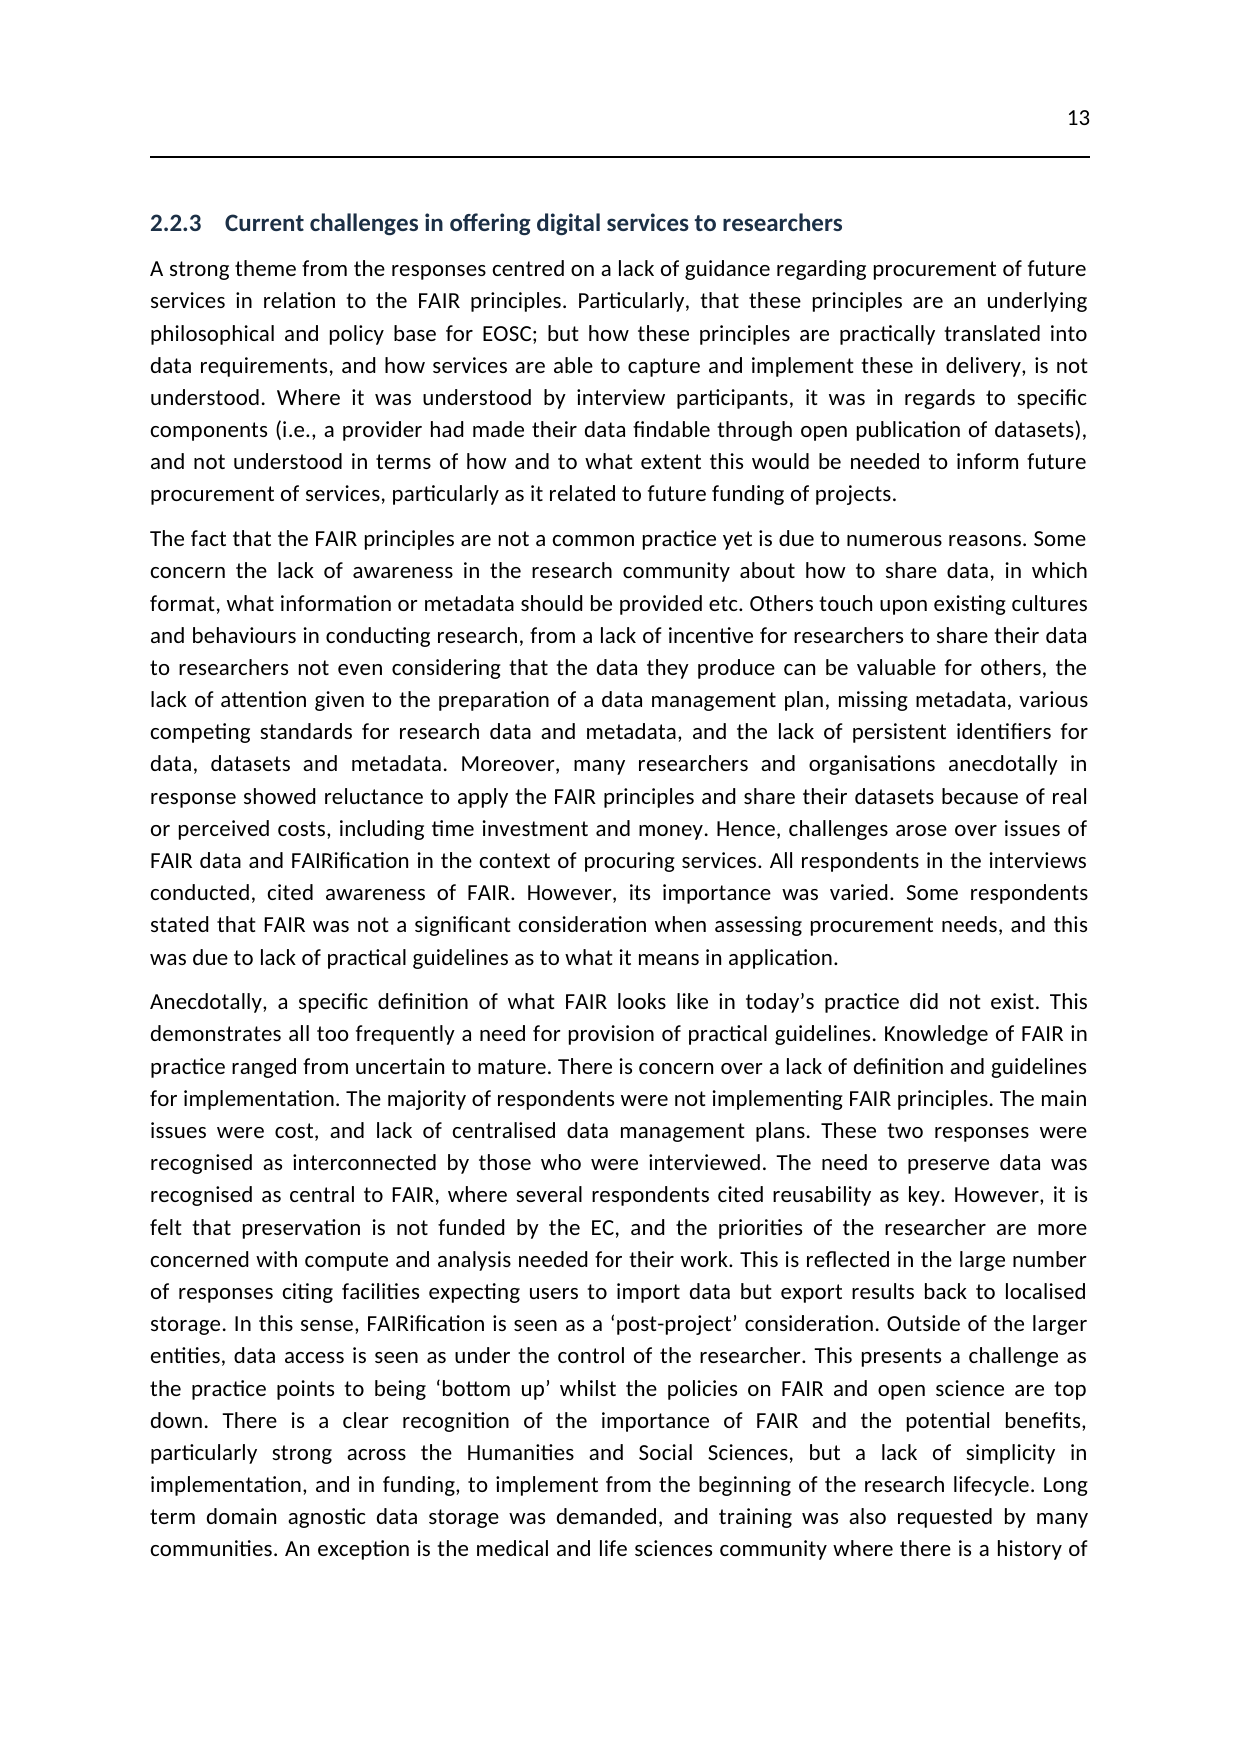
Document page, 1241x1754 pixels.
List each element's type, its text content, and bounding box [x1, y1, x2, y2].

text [150, 987, 1090, 1563]
text A strong theme from the responses centred on a lack of guidance regarding procurement of future services in relation to the FAIR principles. Particularly, that these principles are an underlying philosophical and policy base for EOSC; but how these principles are practically translated into data requirements, and how services are able to capture and implement these in delivery, is not understood. Where it was understood by interview participants, it was in regards to specific components (i.e., a provider had made their data findable through open publication of datasets), and not understood in terms of how and to what extent this would be needed to inform future procurement of services, particularly as it related to future funding of projects. [150, 254, 1090, 508]
subtitle Current challenges in offering digital services to researchers [150, 207, 1090, 237]
text The fact that the FAIR principles are not a common practice yet is due to numerous reasons. Some concern the lack of awareness in the research community about how to share data, in which format, what information or metadata should be provided etc. Others touch upon existing cultures and behaviours in conducting research, from a lack of incentive for researchers to share their data to researchers not even considering that the data they produce can be valuable for others, the lack of attention given to the preparation of a data management plan, missing metadata, various competing standards for research data and metadata, and the lack of persistent identifiers for data, datasets and metadata. Moreover, many researchers and organisations anecdotally in response showed reluctance to apply the FAIR principles and share their datasets because of real or perceived costs, including time investment and money. Hence, challenges arose over issues of FAIR data and FAIRification in the context of procuring services. All respondents in the interviews conducted, cited awareness of FAIR. However, its importance was varied. Some respondents stated that FAIR was not a significant consideration when assessing procurement needs, and this was due to lack of practical guidelines as to what it means in application. [150, 524, 1090, 971]
